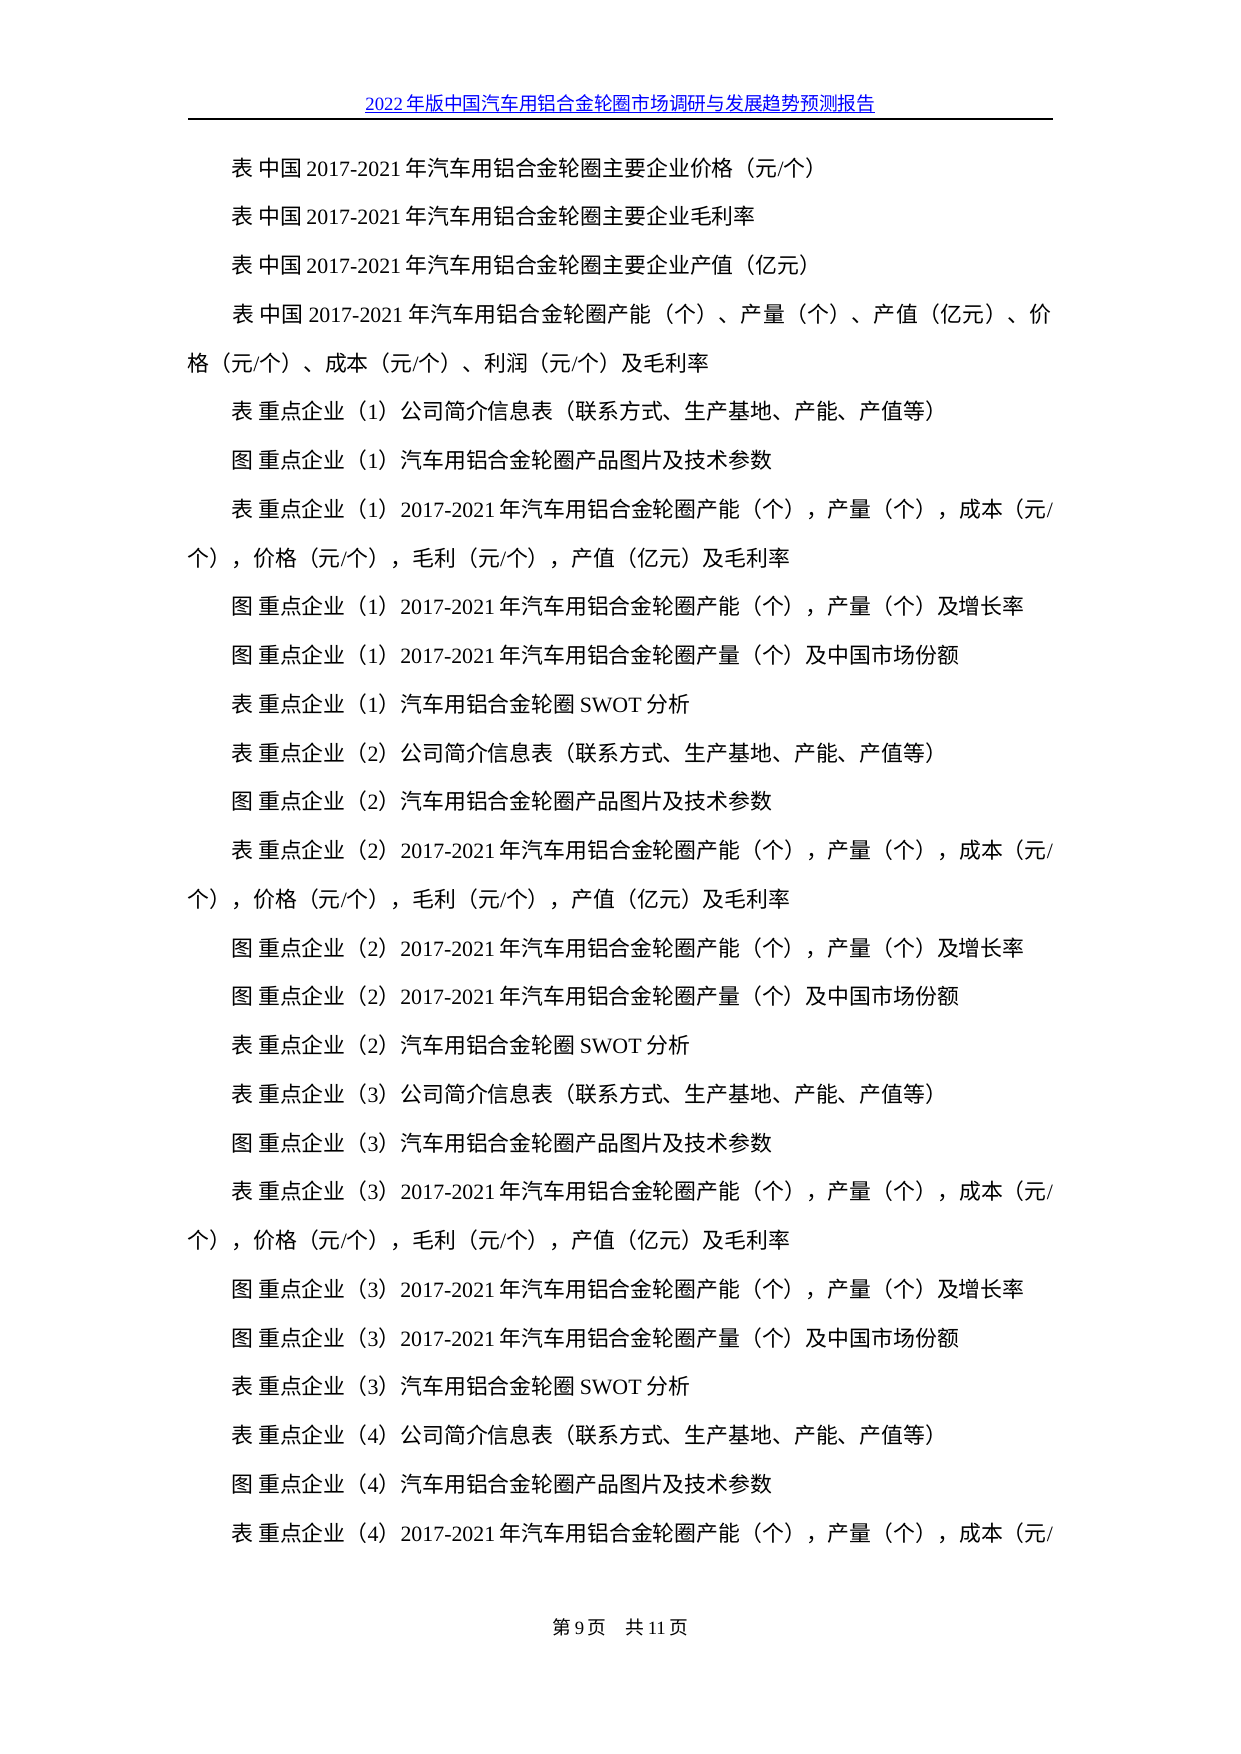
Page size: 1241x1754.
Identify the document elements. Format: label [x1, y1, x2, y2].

text [187, 150, 1053, 1548]
